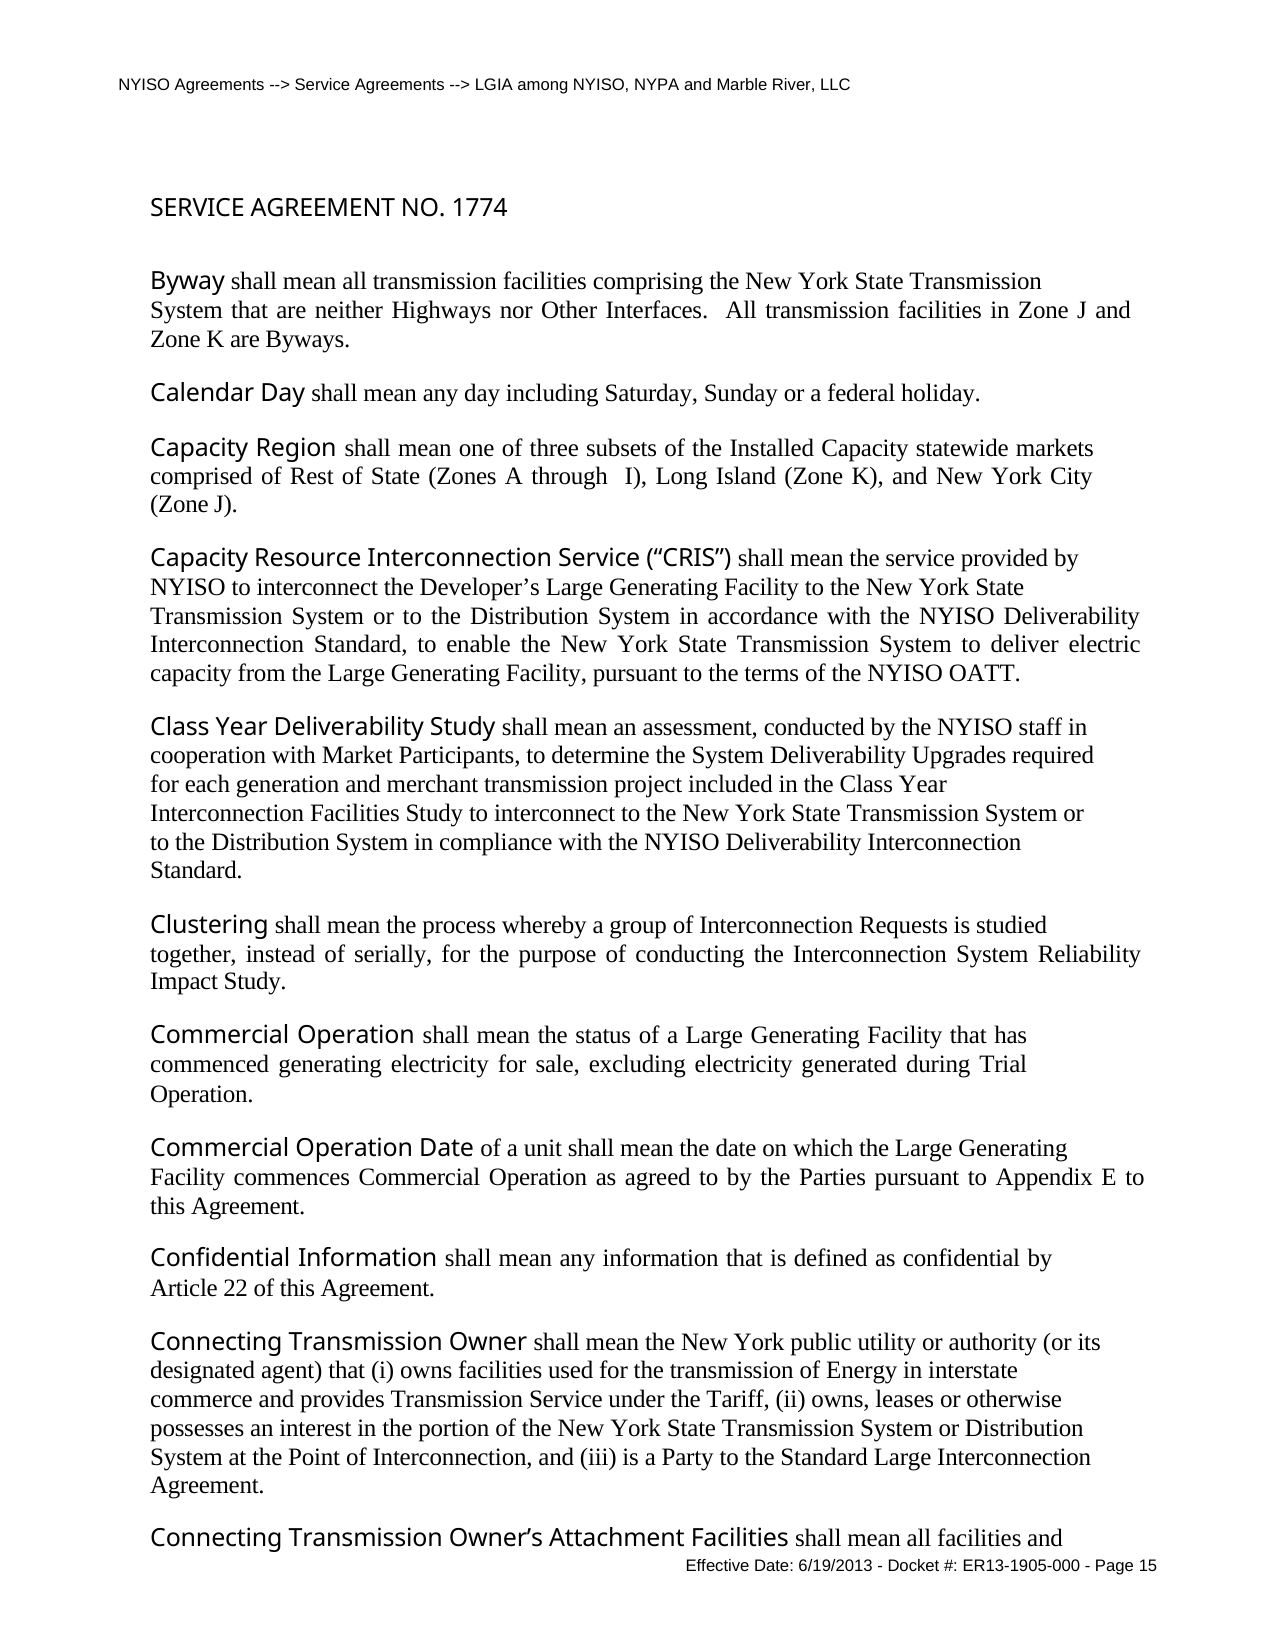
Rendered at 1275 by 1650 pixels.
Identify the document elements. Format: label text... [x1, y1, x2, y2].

text Capacity Region shall mean one of three subsets of the Installed Capacity statewide markets comprised of Rest of State (Zones A through I), Long Island (Zone K), and New York City (Zone J). [150, 433, 1102, 518]
text Commercial Operation shall mean the status of a Large Generating Facility that has commenced generating electricity for sale, excluding electricity generated during Trial Operation. [150, 1020, 1037, 1108]
text Byway shall mean all transmission facilities comprising the New York State Transmission [150, 266, 1275, 295]
text System that are neither Highways nor Other Interfaces. All transmission facilities in Zone J and Zone K are Byways. [150, 295, 1132, 353]
text Connecting Transmission Owner’s Attachment Facilities shall mean all facilities and [150, 1523, 1275, 1552]
text Class Year Deliverability Study shall mean an assessment, conducted by the NYISO staff in cooperation with Market Participants, to determine the System Deliverability Upgrades required for each generation and merchant transmission project included in the Class Year Interconnection Facilities Study to interconnect to the New York State Transmission System or to the Distribution System in compliance with the NYISO Deliverability Interconnection Standard. [150, 712, 1133, 885]
text Transmission System or to the Distribution System in accordance with the NYISO Deliverability Interconnection Standard, to enable the New York State Transmission System to deliver electric capacity from the Large Generating Facility, pursuant to the terms of the NYISO OATT. [150, 602, 1141, 687]
text Commercial Operation Date of a unit shall mean the date on which the Large Generating [150, 1133, 1275, 1162]
text SERVICE AGREEMENT NO. 1774 [150, 193, 1275, 222]
text Confidential Information shall mean any information that is defined as confidential by Article 22 of this Agreement. [150, 1243, 1052, 1302]
text Capacity Resource Interconnection Service (“CRIS”) shall mean the service provided by [150, 543, 1275, 572]
text Connecting Transmission Owner shall mean the New York public utility or authority (or its designated agent) that (i) owns facilities used for the transmission of Energy in interstate commerce and provides Transmission Service under the Tariff, (ii) owns, leases or otherwise possesses an interest in the portion of the New York State Transmission System or Distribution System at the Point of Interconnection, and (iii) is a Party to the Standard Large Interconnection Agreement. [150, 1327, 1131, 1500]
text Facility commences Commercial Operation as agreed to by the Parties pursuant to Appendix E to this Agreement. [150, 1162, 1145, 1220]
text NYISO to interconnect the Developer’s Large Generating Facility to the New York State [150, 573, 1275, 601]
text Clustering shall mean the process whereby a group of Interconnection Requests is studied [150, 910, 1275, 939]
text Calendar Day shall mean any day including Saturday, Sunday or a federal holiday. [150, 379, 1275, 407]
text together, instead of serially, for the purpose of conducting the Interconnection System Reliability Impact Study. [150, 941, 1142, 995]
